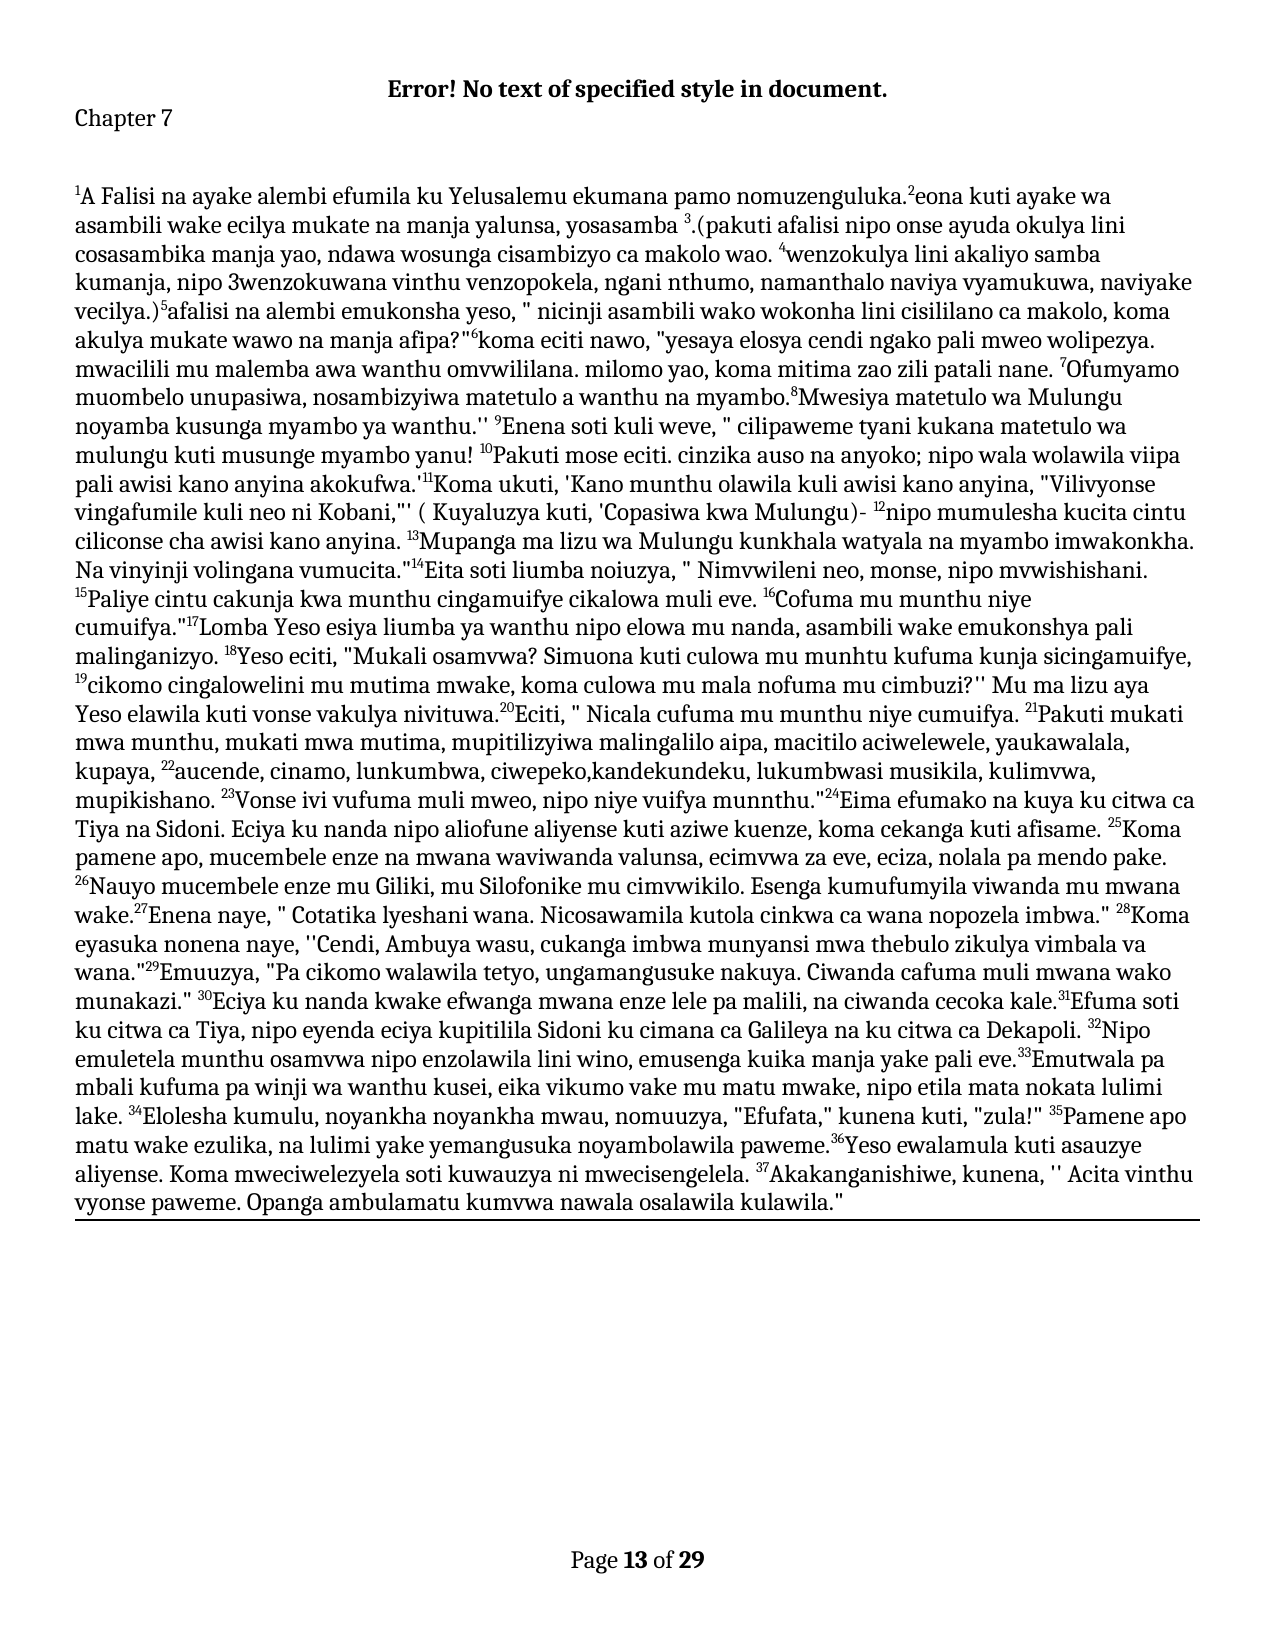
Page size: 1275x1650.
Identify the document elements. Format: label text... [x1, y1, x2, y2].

text Chapter 7 [75, 104, 1200, 161]
text 1A Falisi na ayake alembi efumila ku Yelusalemu ekumana pamo nomuzenguluka.2eona kuti ayake wa asambili wake ecilya mukate na manja yalunsa, yosasamba 3.(pakuti afalisi nipo onse ayuda okulya lini cosasambika manja yao, ndawa wosunga cisambizyo ca makolo wao. 4wenzokulya lini akaliyo samba kumanja, nipo 3wenzokuwana vinthu venzopokela, ngani nthumo, namanthalo naviya vyamukuwa, naviyake vecilya.)5afalisi na alembi emukonsha yeso, " nicinji asambili wako wokonha lini cisililano ca makolo, koma akulya mukate wawo na manja afipa?"6koma eciti nawo, "yesaya elosya cendi ngako pali mweo wolipezya. mwacilili mu malemba awa wanthu omvwililana. milomo yao, koma mitima zao zili patali nane. 7Ofumyamo muombelo unupasiwa, nosambizyiwa matetulo a wanthu na myambo.8Mwesiya matetulo wa Mulungu noyamba kusunga myambo ya wanthu.'' 9Enena soti kuli weve, " cilipaweme tyani kukana matetulo wa mulungu kuti musunge myambo yanu! 10Pakuti mose eciti. cinzika auso na anyoko; nipo wala wolawila viipa pali awisi kano anyina akokufwa.'11Koma ukuti, 'Kano munthu olawila kuli awisi kano anyina, "Vilivyonse vingafumile kuli neo ni Kobani,"' ( Kuyaluzya kuti, 'Copasiwa kwa Mulungu)- 12nipo mumulesha kucita cintu ciliconse cha awisi kano anyina. 13Mupanga ma lizu wa Mulungu kunkhala watyala na myambo imwakonkha. Na vinyinji volingana vumucita."14Eita soti liumba noiuzya, " Nimvwileni neo, monse, nipo mvwishishani. 15Paliye cintu cakunja kwa munthu cingamuifye cikalowa muli eve. 16Cofuma mu munthu niye cumuifya."17Lomba Yeso esiya liumba ya wanthu nipo elowa mu nanda, asambili wake emukonshya pali malinganizyo. 18Yeso eciti, "Mukali osamvwa? Simuona kuti culowa mu munhtu kufuma kunja sicingamuifye, 19cikomo cingalowelini mu mutima mwake, koma culowa mu mala nofuma mu cimbuzi?'' Mu ma lizu aya Yeso elawila kuti vonse vakulya nivituwa.20Eciti, " Nicala cufuma mu munthu niye cumuifya. 21Pakuti mukati mwa munthu, mukati mwa mutima, mupitilizyiwa malingalilo aipa, macitilo aciwelewele, yaukawalala, kupaya, 22aucende, cinamo, lunkumbwa, ciwepeko,kandekundeku, lukumbwasi musikila, kulimvwa, mupikishano. 23Vonse ivi vufuma muli mweo, nipo niye vuifya munnthu."24Eima efumako na kuya ku citwa ca Tiya na Sidoni. Eciya ku nanda nipo aliofune aliyense kuti aziwe kuenze, koma cekanga kuti afisame. 25Koma pamene apo, mucembele enze na mwana waviwanda valunsa, ecimvwa za eve, eciza, nolala pa mendo pake. 26Nauyo mucembele enze mu Giliki, mu Silofonike mu cimvwikilo. Esenga kumufumyila viwanda mu mwana wake.27Enena naye, " Cotatika lyeshani wana. Nicosawamila kutola cinkwa ca wana nopozela imbwa." 28Koma eyasuka nonena naye, ''Cendi, Ambuya wasu, cukanga imbwa munyansi mwa thebulo zikulya vimbala va wana."29Emuuzya, "Pa cikomo walawila tetyo, ungamangusuke nakuya. Ciwanda cafuma muli mwana wako munakazi." 30Eciya ku nanda kwake efwanga mwana enze lele pa malili, na ciwanda cecoka kale.31Efuma soti ku citwa ca Tiya, nipo eyenda eciya kupitilila Sidoni ku cimana ca Galileya na ku citwa ca Dekapoli. 32Nipo emuletela munthu osamvwa nipo enzolawila lini wino, emusenga kuika manja yake pali eve.33Emutwala pa mbali kufuma pa winji wa wanthu kusei, eika vikumo vake mu matu mwake, nipo etila mata nokata lulimi lake. 34Elolesha kumulu, noyankha noyankha mwau, nomuuzya, "Efufata," kunena kuti, "zula!" 35Pamene apo matu wake ezulika, na lulimi yake yemangusuka noyambolawila paweme.36Yeso ewalamula kuti asauzye aliyense. Koma mweciwelezyela soti kuwauzya ni mwecisengelela. 37Akakanganishiwe, kunena, '' Acita vinthu vyonse paweme. Opanga ambulamatu kumvwa nawala osalawila kulawila." [75, 182, 1200, 1219]
